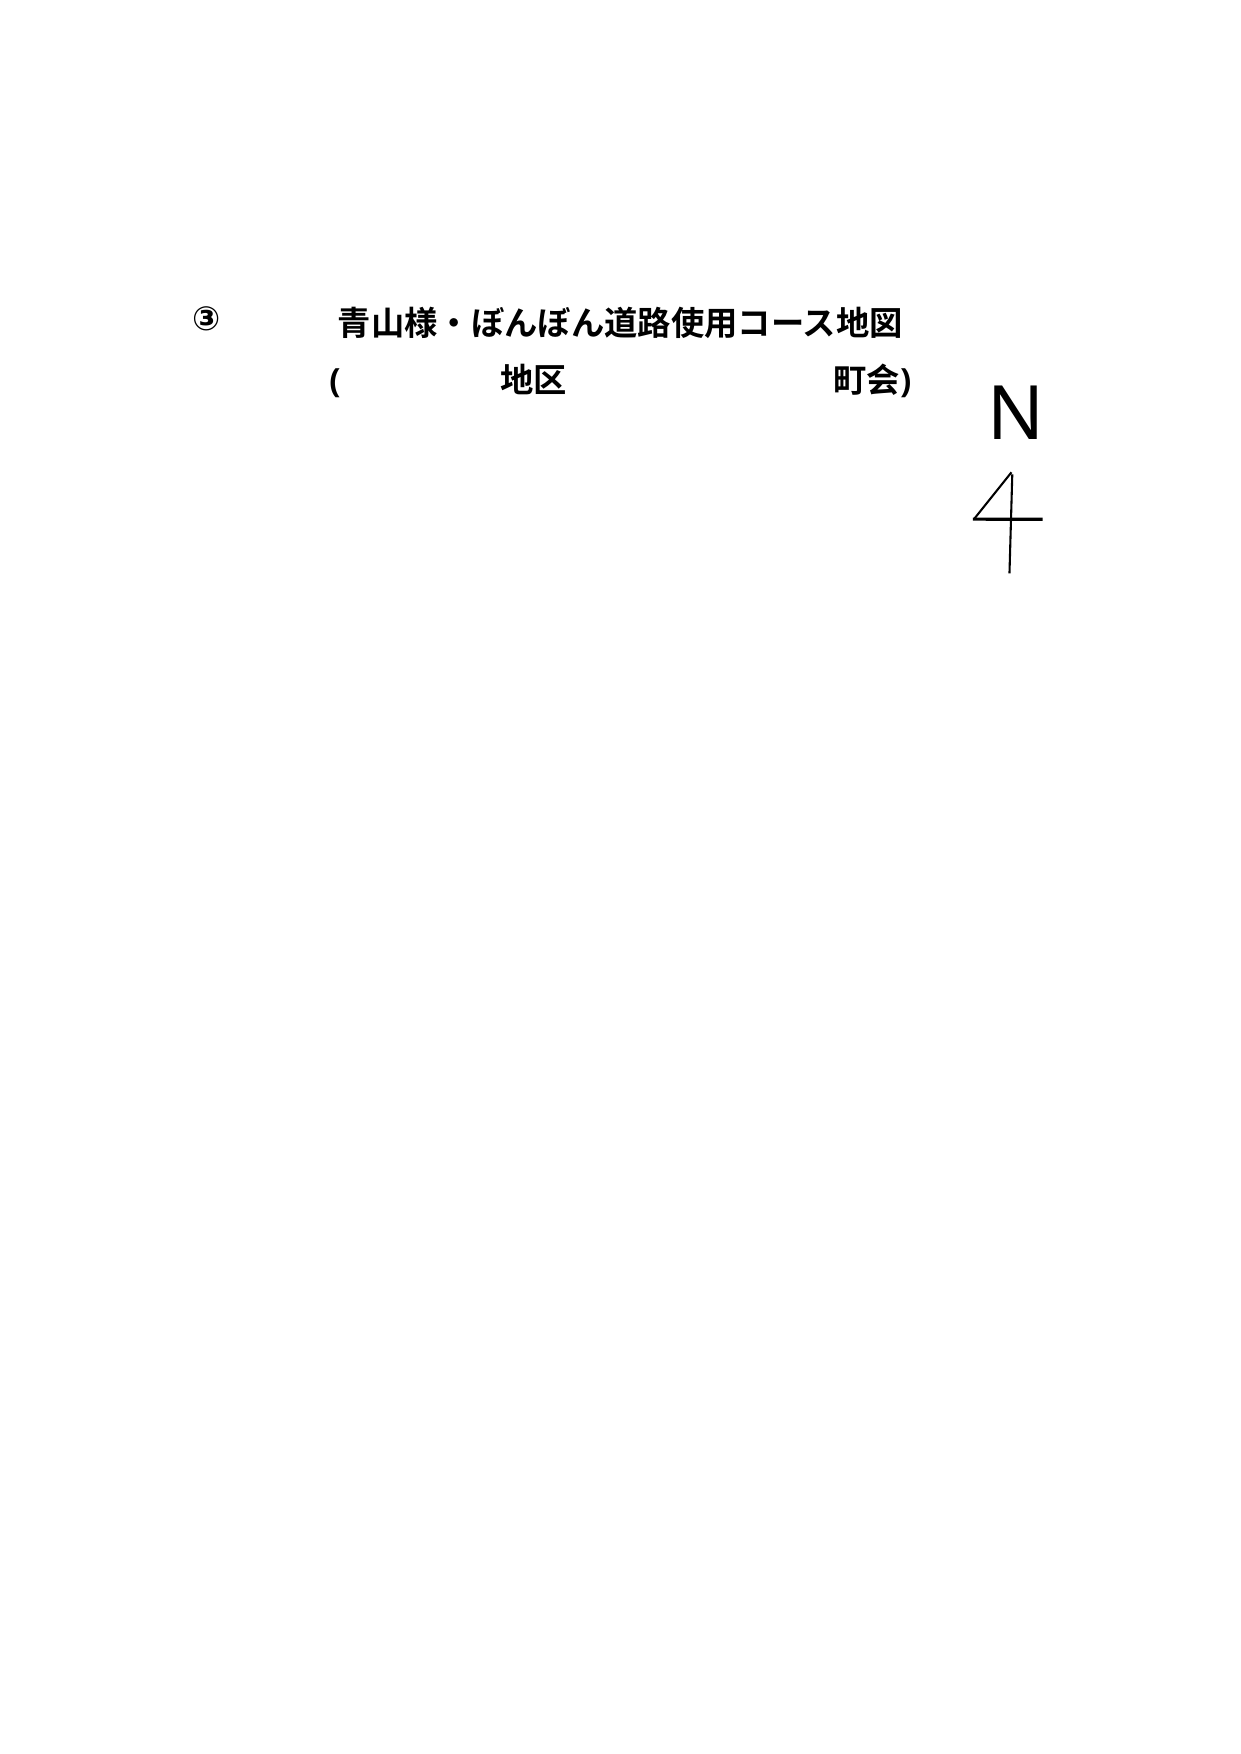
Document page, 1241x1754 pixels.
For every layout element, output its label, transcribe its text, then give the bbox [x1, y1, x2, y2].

text ( 地区 町会) [177, 349, 1063, 407]
text 青山様・ぼんぼん道路使用コース地図 [177, 292, 1063, 349]
